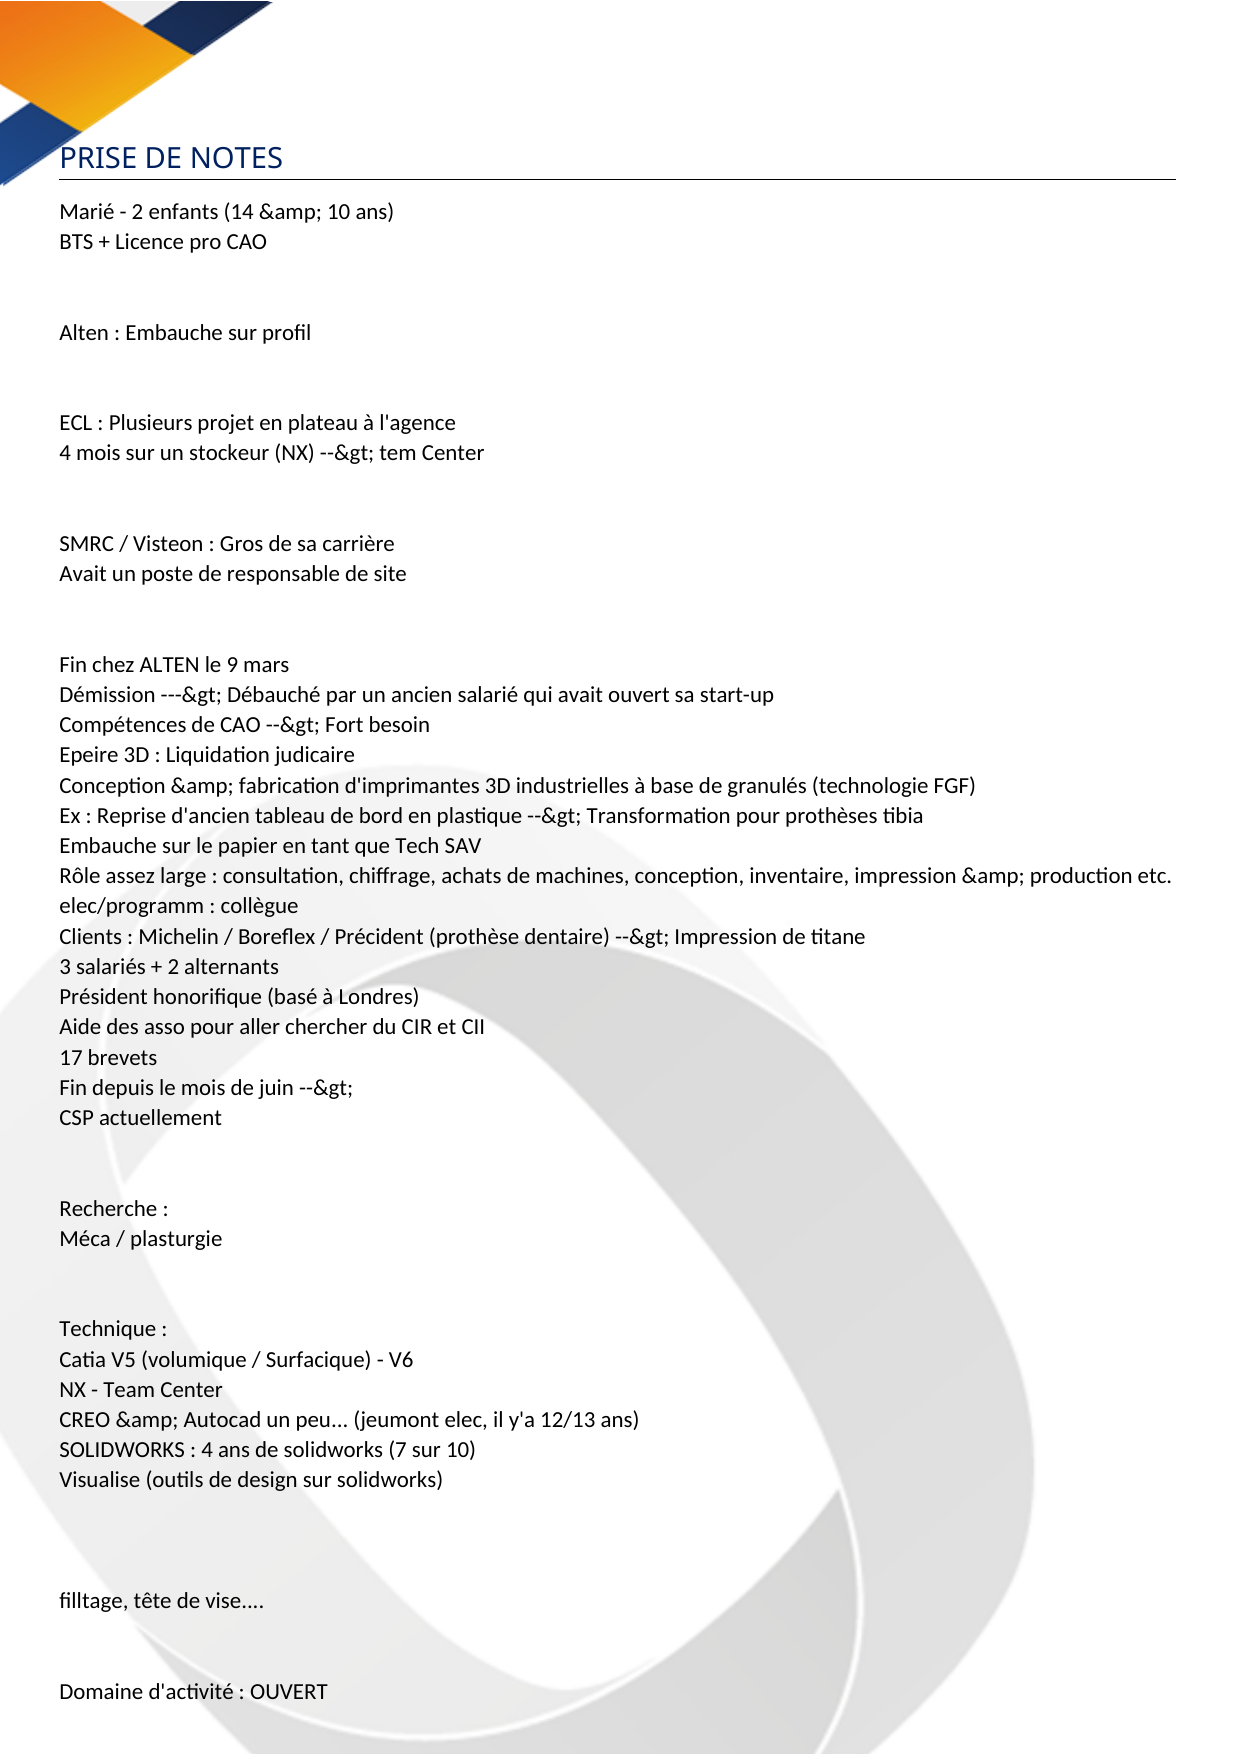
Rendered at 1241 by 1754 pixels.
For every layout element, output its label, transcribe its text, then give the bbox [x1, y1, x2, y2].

picture [0, 1, 288, 203]
picture [0, 719, 1074, 1754]
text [59, 197, 1181, 1705]
subtitle Prise de notes [59, 137, 1176, 179]
